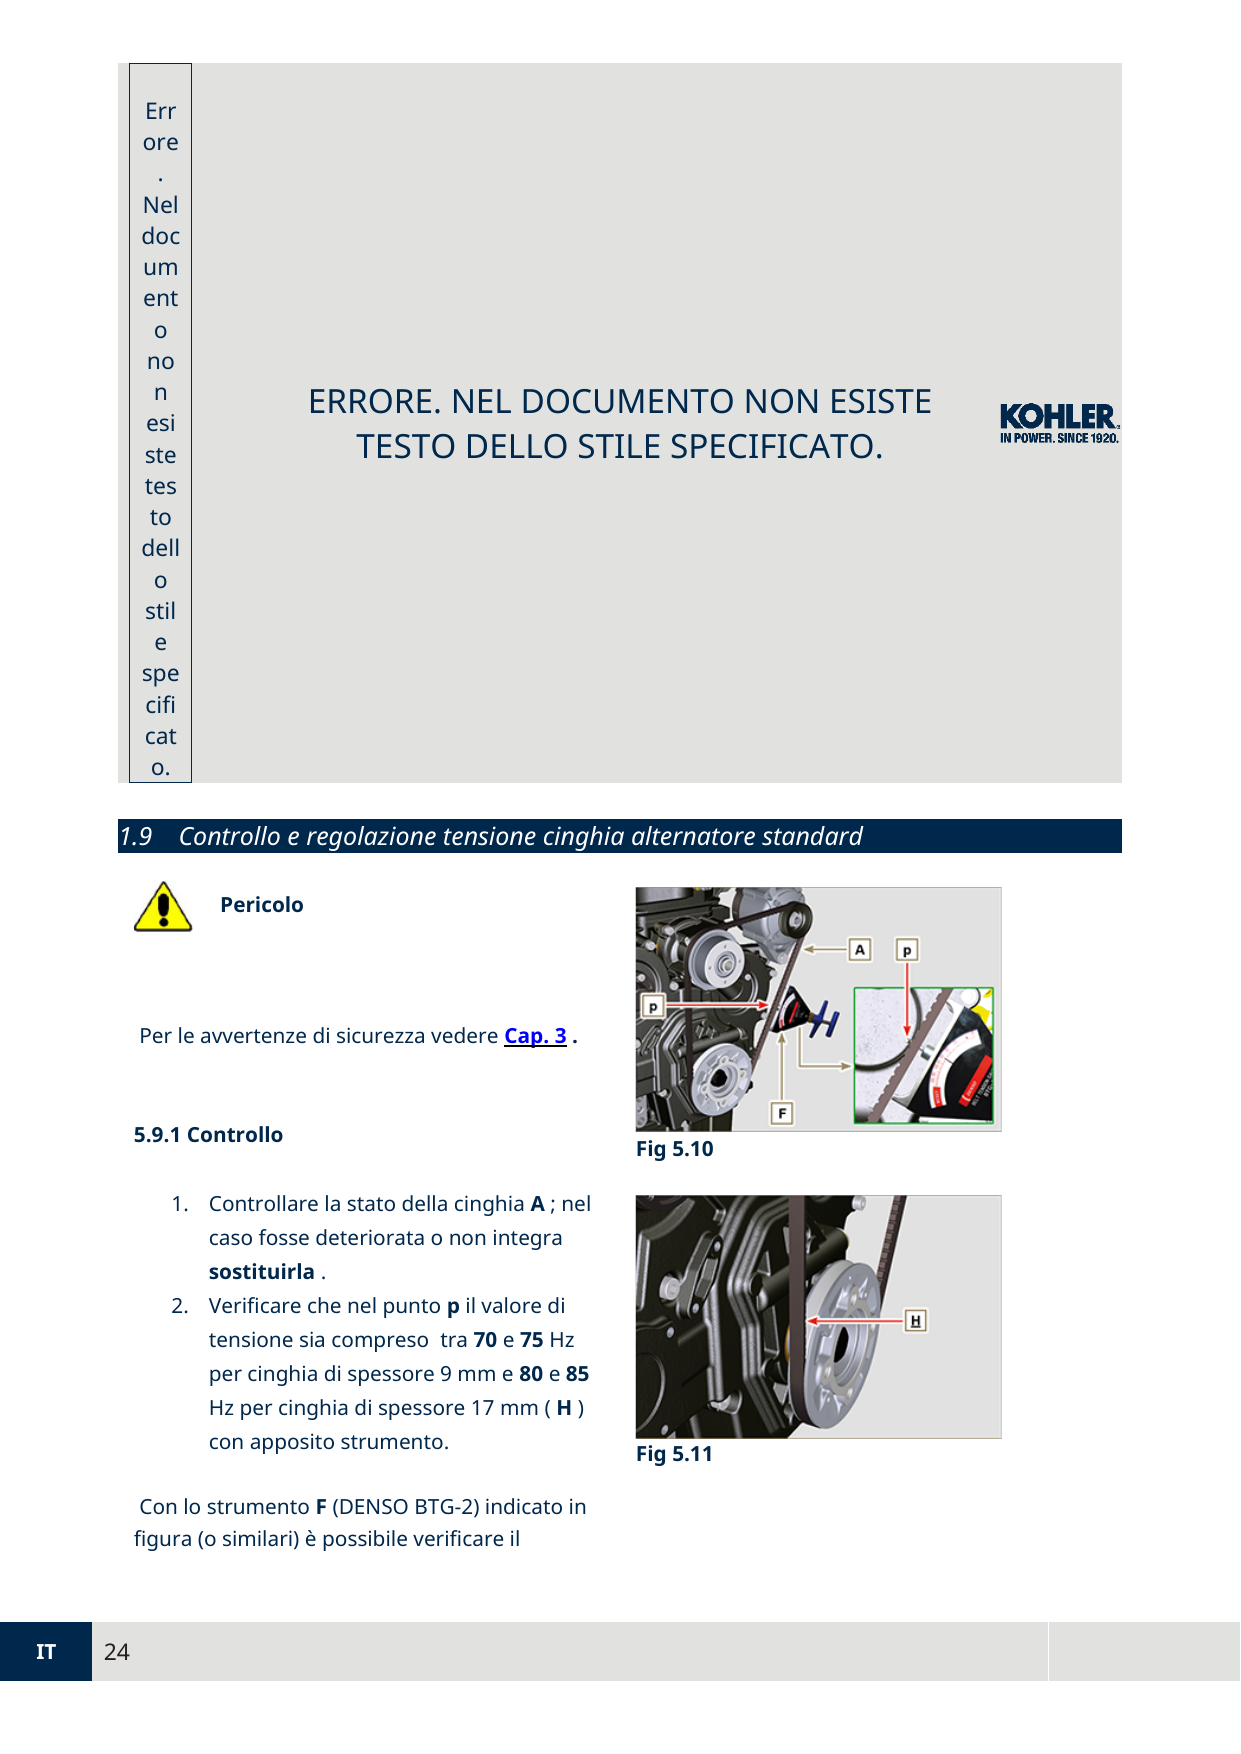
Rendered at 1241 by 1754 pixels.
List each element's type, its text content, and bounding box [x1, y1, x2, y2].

table_header Fig 5.10 Fig 5.11 Fig 5.12 Fig 5.13 [620, 872, 1122, 1568]
picture [1000, 403, 1121, 443]
table_header Pericolo Per le avvertenze di sicurezza vedere Cap. 3 . 5.9.1 Controllo Controllare la stato della cinghia A ; nel caso fosse deteriorata o non integra sostituirla . Verificare che nel punto p il valore di tensione sia compreso tra 70 e 75 Hz per cinghia di spessore 9 mm e 80 e 85 Hz per cinghia di spessore 17 mm ( H ) con apposito strumento. Con lo strumento F (DENSO BTG-2) indicato in figura (o similari) è possibile verificare il corrispondente valore in Newton compreso tra 200 e 230 N per cinghia di spessore 9 mm e 350 e 450 N per cinghia di spessore 17 mm ( H ). In assenza di strumenti per una corretta verifica della tensione, applicare una forza in direzione della freccia G di circa 10 Kg nel punto p , la flessione della cinghia A deve essere inferiore ad 10 mm. In caso contrario effettuare la regolazione. 5.9.2 Regolazione Allentare i bulloni di fissaggio B e C . Tirare l'alternatore verso l'esterno (nel senso della freccia D ), per tensionare la cinghia. Mantenendo in tensione la cinghia stringere i bulloni B e C . Serrare in sequenza i bulloni B (coppia di serraggio a 25 Nm ) e C (coppia di serraggio a 69 Nm [filetto M10] - 40 Nm [filetto M8] ) con chiave dinamometrica E . Verificare che nel punto p il valore di tensione sia compreso tra 70 e 75 Hz per cinghia di spessore 9 mm e 80 e 85 Hz per cinghia di spessore 17 mm ( Fig. 5.10 ) ( H ) con apposito strumento. Con lo strumento F (DENSO BTG-2) indicato in figura (o similari) è possibile verificare il corrispondente valore in Newton compreso tra 200 e 230 N per cinghia di spessore 9 mm e 350 e 450 N per cinghia di spessore 17 mm ( H ). In assenza di strumenti per una corretta verifica della tensione, applicare una forza in direzione della freccia G di circa 10 Kg nel punto p , la flessione della cinghia A deve essere inferiore ad 10 mm. Dopo qualche minuto di funzionamento del motore lasciarlo raffreddare a temperatura ambiente e ripetere le operazioni 2 , 3 , 4 e 5 nel caso la tensione della cinghia risultasse fuori dai valori prescritti. NOTA: Rivolgersi ad una officina autorizzata KOHLER per la sostituzione. [118, 872, 620, 1568]
picture [635, 1195, 1002, 1439]
subtitle Controllo e regolazione tensione cinghia alternatore standard [118, 819, 1122, 853]
picture [635, 887, 1002, 1132]
picture [133, 881, 193, 932]
